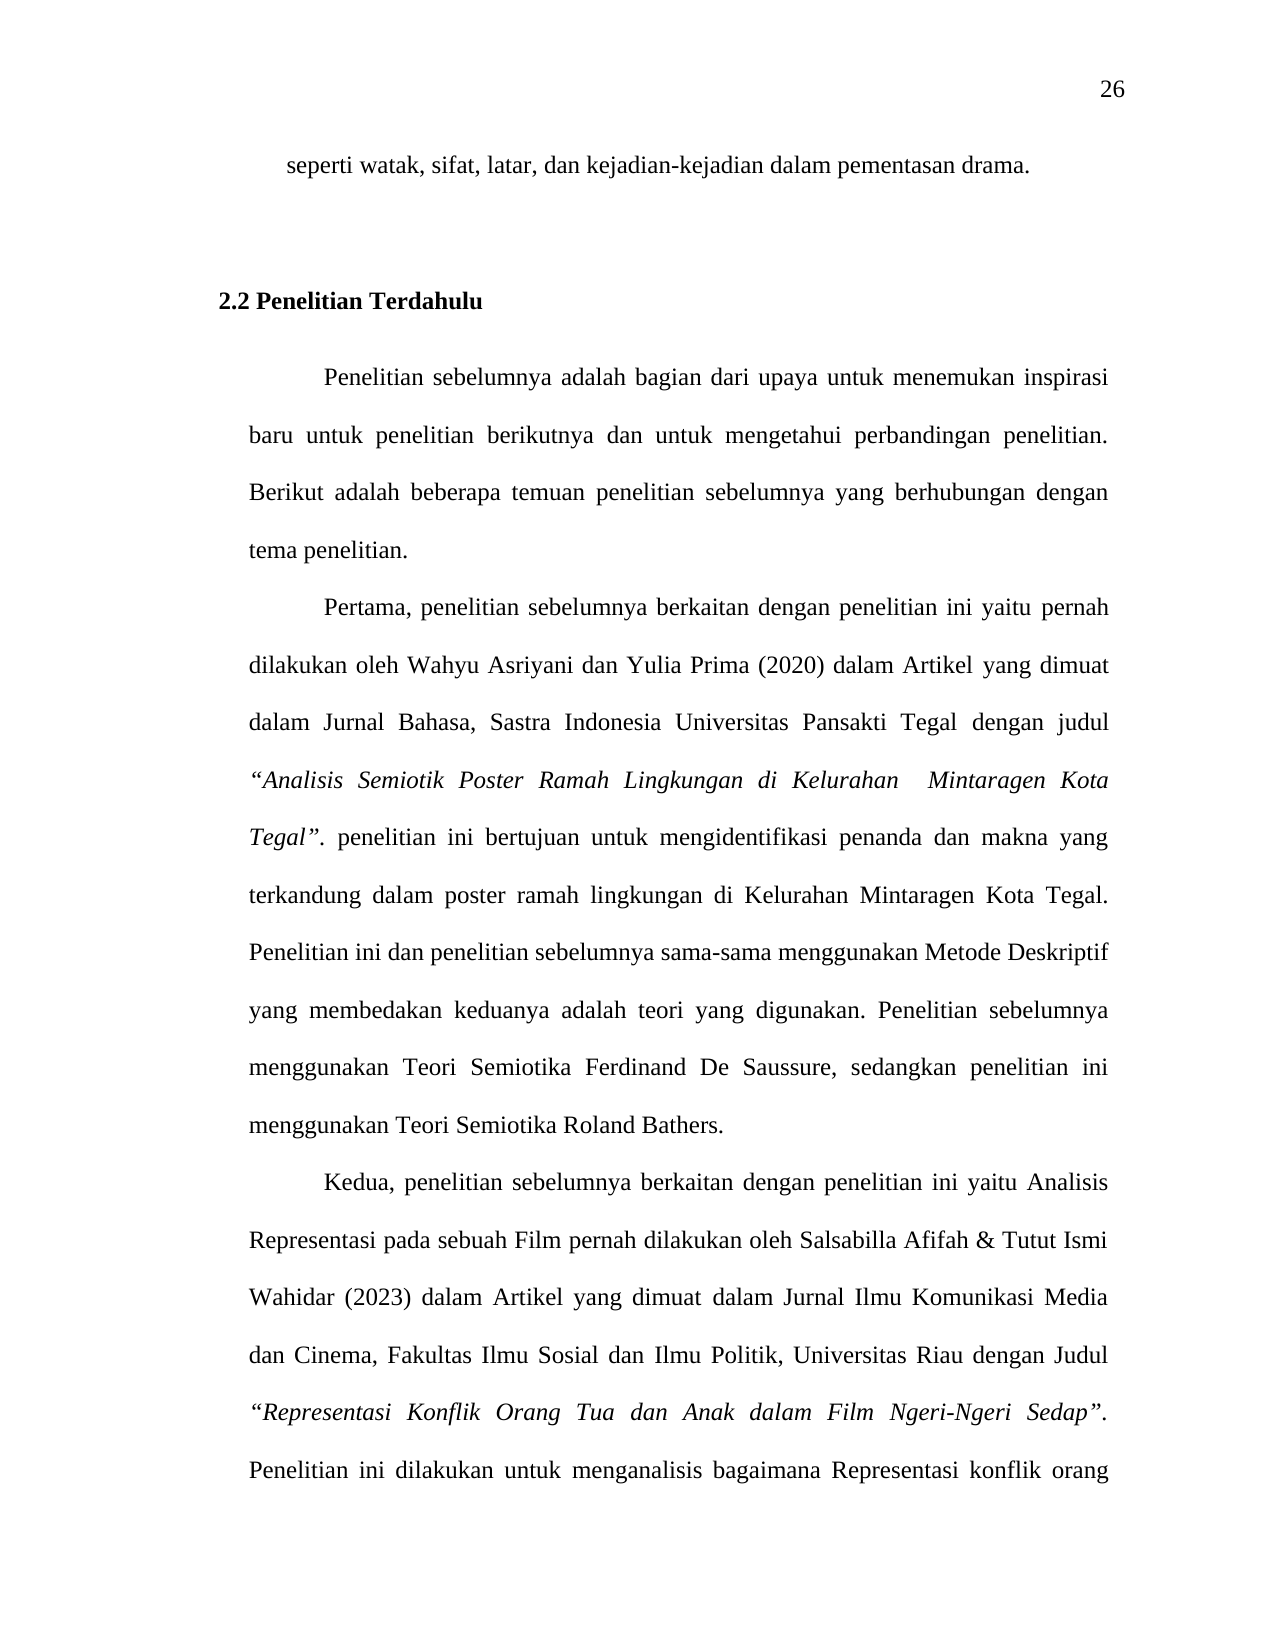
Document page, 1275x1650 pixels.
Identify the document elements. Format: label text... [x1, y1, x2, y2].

text Penelitian sebelumnya adalah bagian dari upaya untuk menemukan inspirasi baru untuk penelitian berikutnya dan untuk mengetahui perbandingan penelitian. Berikut adalah beberapa temuan penelitian sebelumnya yang berhubungan dengan tema penelitian. [249, 362, 1109, 563]
subtitle Penelitian Terdahulu [218, 286, 1098, 314]
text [286, 150, 1109, 179]
text Pertama, penelitian sebelumnya berkaitan dengan penelitian ini yaitu pernah dilakukan oleh Wahyu Asriyani dan Yulia Prima (2020) dalam Artikel yang dimuat dalam Jurnal Bahasa, Sastra Indonesia Universitas Pansakti Tegal dengan judul “Analisis Semiotik Poster Ramah Lingkungan di Kelurahan Mintaragen Kota Tegal”. penelitian ini bertujuan untuk mengidentifikasi penanda dan makna yang terkandung dalam poster ramah lingkungan di Kelurahan Mintaragen Kota Tegal. Penelitian ini dan penelitian sebelumnya sama-sama menggunakan Metode Deskriptif yang membedakan keduanya adalah teori yang digunakan. Penelitian sebelumnya menggunakan Teori Semiotika Ferdinand De Saussure, sedangkan penelitian ini menggunakan Teori Semiotika Roland Bathers. [249, 592, 1109, 1139]
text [248, 1167, 1108, 1484]
